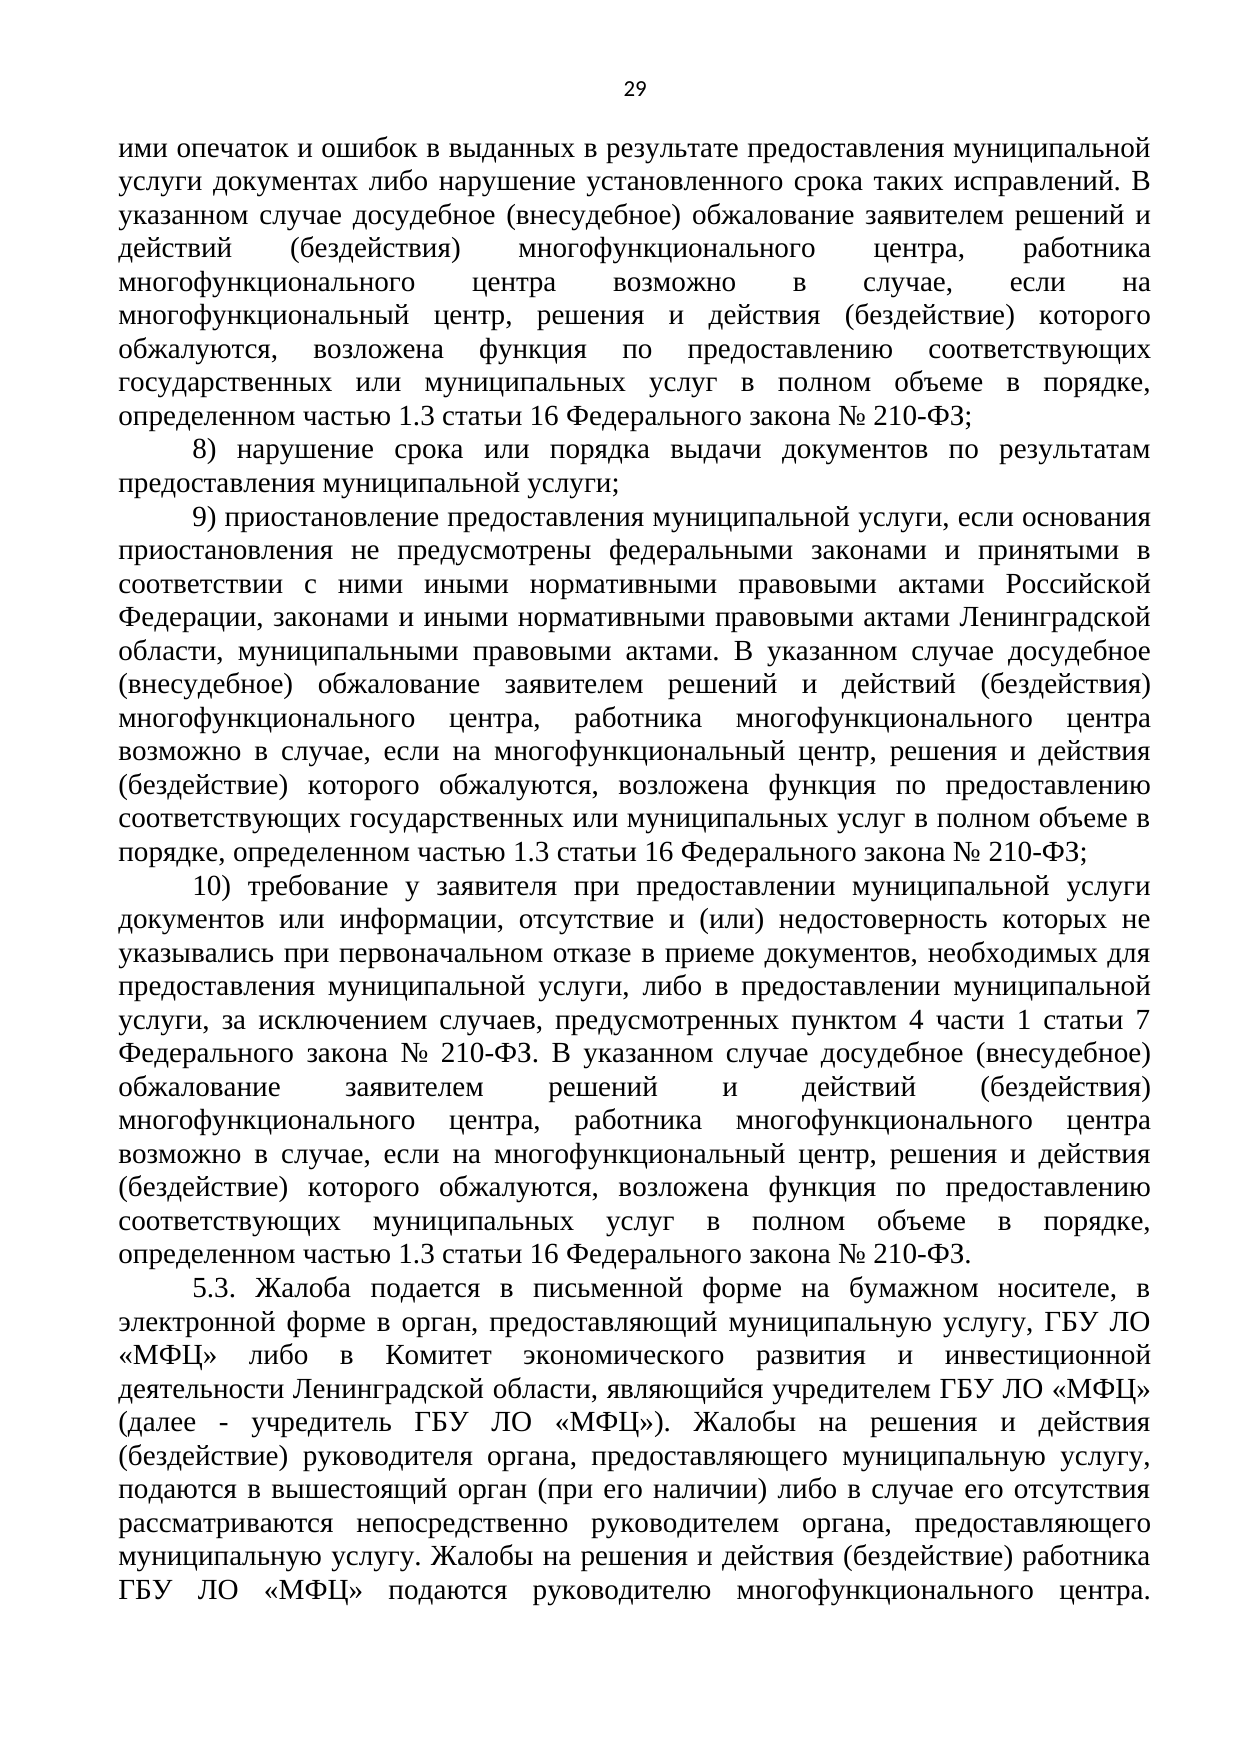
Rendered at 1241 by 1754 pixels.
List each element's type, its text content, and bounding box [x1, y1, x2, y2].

text 9) приостановление предоставления муниципальной услуги, если основания приостановления не предусмотрены федеральными законами и принятыми в соответствии с ними иными нормативными правовыми актами Российской Федерации, законами и иными нормативными правовыми актами Ленинградской области, муниципальными правовыми актами. В указанном случае досудебное (внесудебное) обжалование заявителем решений и действий (бездействия) многофункционального центра, работника многофункционального центра возможно в случае, если на многофункциональный центр, решения и действия (бездействие) которого обжалуются, возложена функция по предоставлению соответствующих государственных или муниципальных услуг в полном объеме в порядке, определенном частью 1.3 статьи 16 Федерального закона № 210-ФЗ; [118, 499, 1152, 868]
text 10) требование у заявителя при предоставлении муниципальной услуги документов или информации, отсутствие и (или) недостоверность которых не указывались при первоначальном отказе в приеме документов, необходимых для предоставления муниципальной услуги, либо в предоставлении муниципальной услуги, за исключением случаев, предусмотренных пунктом 4 части 1 статьи 7 Федерального закона № 210-ФЗ. В указанном случае досудебное (внесудебное) обжалование заявителем решений и действий (бездействия) многофункционального центра, работника многофункционального центра возможно в случае, если на многофункциональный центр, решения и действия (бездействие) которого обжалуются, возложена функция по предоставлению соответствующих муниципальных услуг в полном объеме в порядке, определенном частью 1.3 статьи 16 Федерального закона № 210-ФЗ. [118, 868, 1152, 1270]
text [118, 130, 1152, 432]
text 8) нарушение срока или порядка выдачи документов по результатам предоставления муниципальной услуги; [118, 432, 1152, 499]
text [118, 1270, 1152, 1606]
